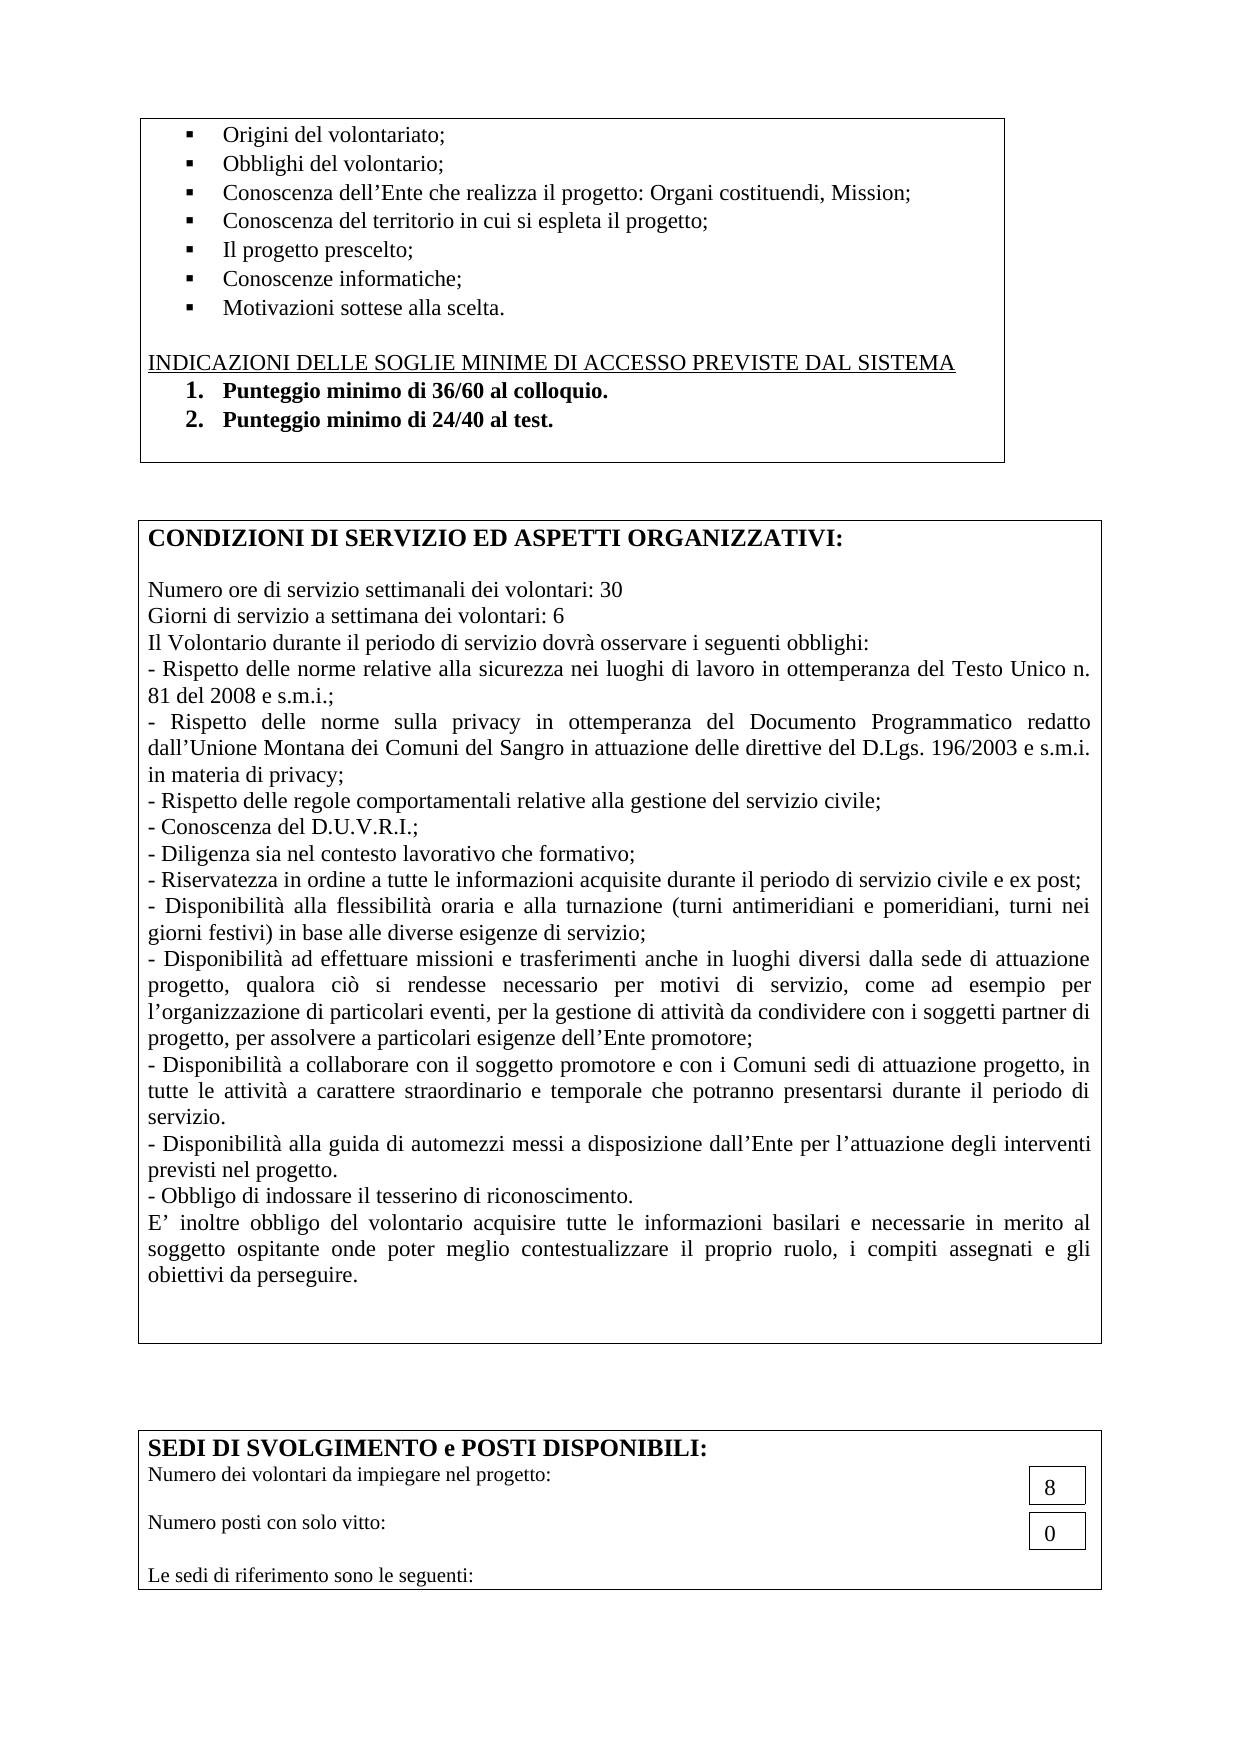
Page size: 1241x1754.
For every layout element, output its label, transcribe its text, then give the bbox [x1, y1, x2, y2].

text - Rispetto delle regole comportamentali relative alla gestione del servizio civile; [148, 787, 1092, 813]
text - Disponibilità ad effettuare missioni e trasferimenti anche in luoghi diversi dalla sede di attuazione progetto, qualora ciò si rendesse necessario per motivi di servizio, come ad esempio per l’organizzazione di particolari eventi, per la gestione di attività da condividere con i soggetti partner di progetto, per assolvere a particolari esigenze dell’Ente promotore; [148, 945, 1092, 1051]
text Numero ore di servizio settimanali dei volontari: 30 [148, 576, 1092, 603]
text - Disponibilità alla flessibilità oraria e alla turnazione (turni antimeridiani e pomeridiani, turni nei giorni festivi) in base alle diverse esigenze di servizio; [148, 892, 1092, 945]
text - Obbligo di indossare il tesserino di riconoscimento. [148, 1182, 1092, 1209]
text - Rispetto delle norme sulla privacy in ottemperanza del Documento Programmatico redatto dall’Unione Montana dei Comuni del Sangro in attuazione delle direttive del D.Lgs. 196/2003 e s.m.i. in materia di privacy; [148, 708, 1092, 787]
text Numero posti con solo vitto: [148, 1510, 1092, 1534]
text Giorni di servizio a settimana dei volontari: 6 [148, 603, 1092, 629]
text - Disponibilità a collaborare con il soggetto promotore e con i Comuni sedi di attuazione progetto, in tutte le attività a carattere straordinario e temporale che potranno presentarsi durante il periodo di servizio. [148, 1051, 1092, 1130]
text - Diligenza sia nel contesto lavorativo che formativo; [148, 840, 1092, 866]
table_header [141, 119, 1004, 462]
text E’ inoltre obbligo del volontario acquisire tutte le informazioni basilari e necessarie in merito al soggetto ospitante onde poter meglio contestualizzare il proprio ruolo, i compiti assegnati e gli obiettivi da perseguire. [148, 1209, 1092, 1288]
text Numero dei volontari da impiegare nel progetto: [148, 1462, 1092, 1486]
text Le sedi di riferimento sono le seguenti: [139, 1560, 1101, 1589]
text - Conoscenza del D.U.V.R.I.; [148, 813, 1092, 840]
text - Rispetto delle norme relative alla sicurezza nei luoghi di lavoro in ottemperanza del Testo Unico n. 81 del 2008 e s.m.i.; [148, 655, 1092, 708]
text - Riservatezza in ordine a tutte le informazioni acquisite durante il periodo di servizio civile e ex post; [148, 866, 1092, 892]
text CONDIZIONI DI SERVIZIO ED ASPETTI ORGANIZZATIVI: [139, 521, 1101, 552]
text - Disponibilità alla guida di automezzi messi a disposizione dall’Ente per l’attuazione degli interventi previsti nel progetto. [148, 1130, 1092, 1182]
text Il Volontario durante il periodo di servizio dovrà osservare i seguenti obblighi: [148, 629, 1092, 655]
text SEDI DI SVOLGIMENTO e POSTI DISPONIBILI: [139, 1431, 1101, 1462]
